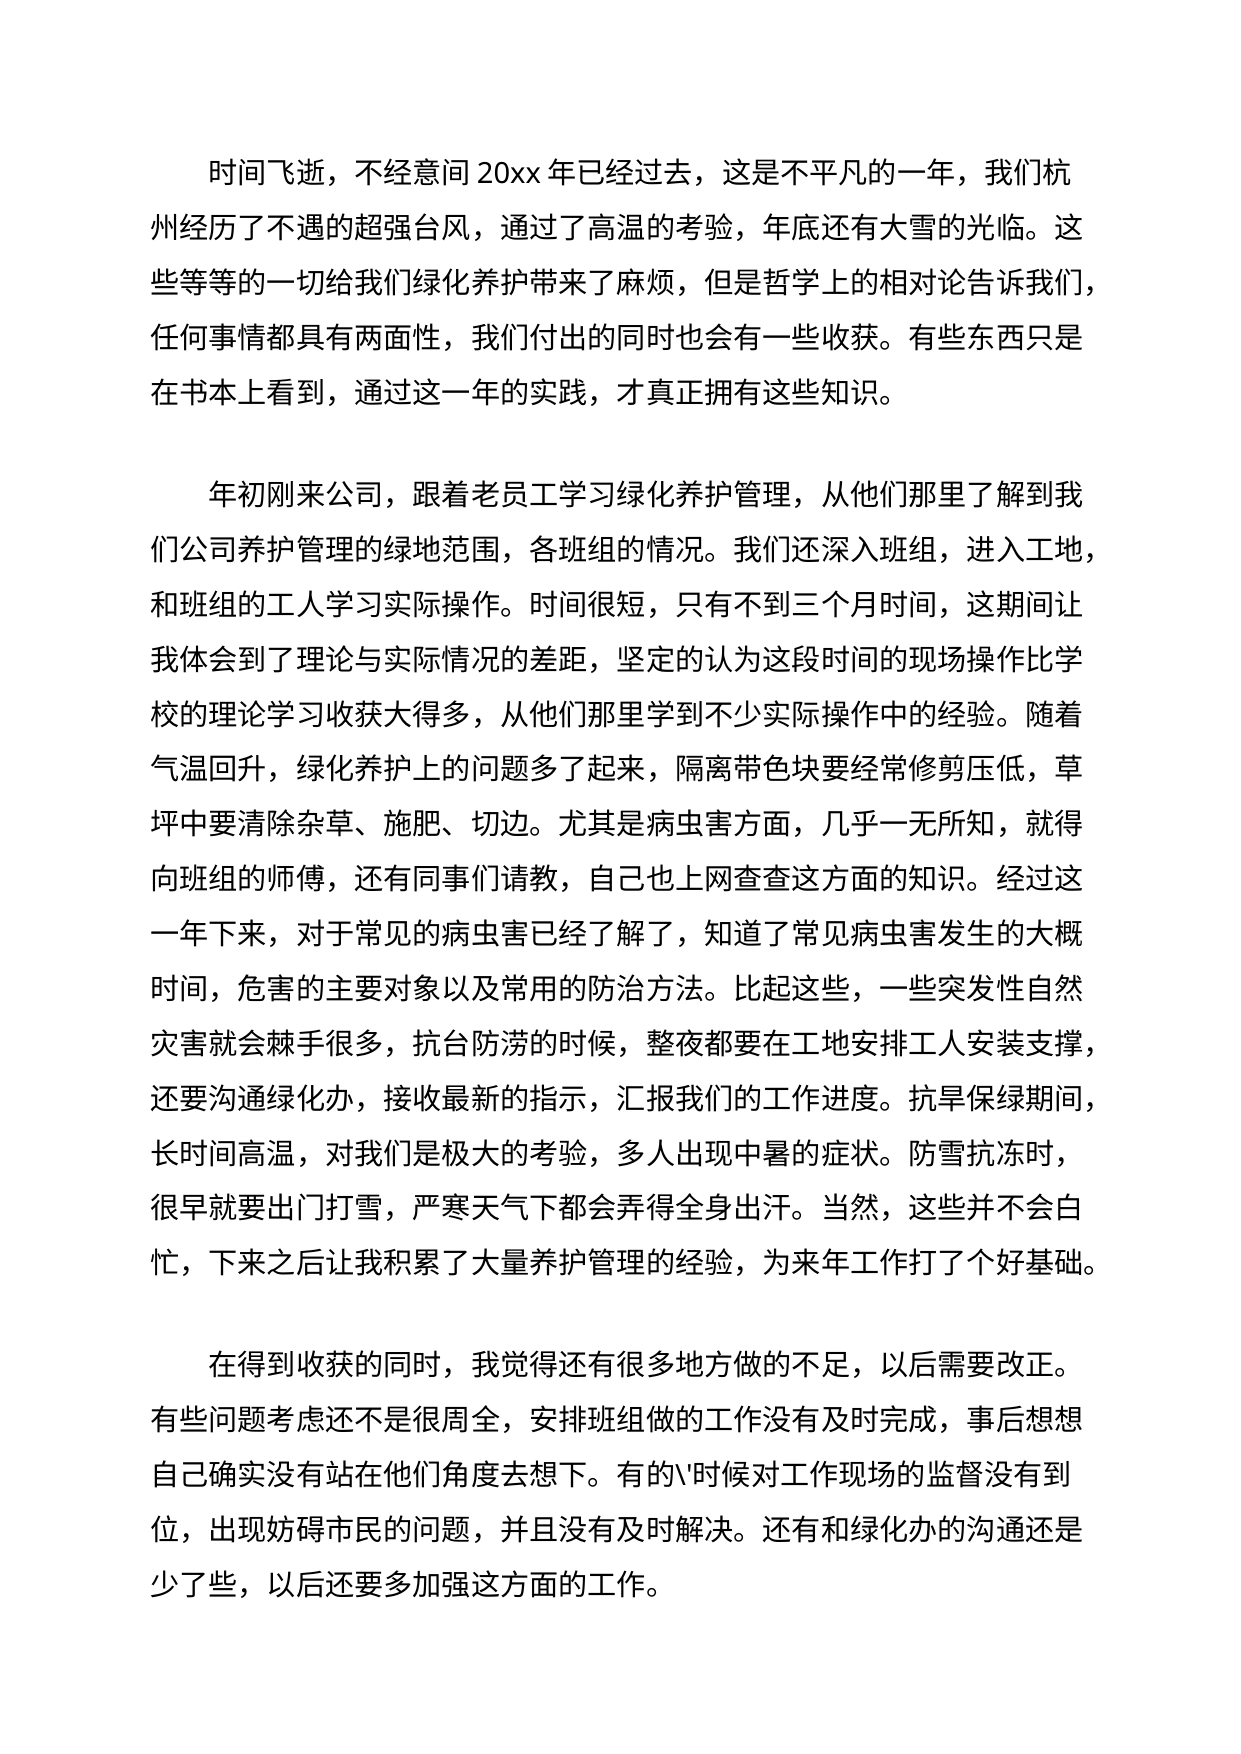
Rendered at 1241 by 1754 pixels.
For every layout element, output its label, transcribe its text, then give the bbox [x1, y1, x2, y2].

text 在得到收获的同时，我觉得还有很多地方做的不足，以后需要改正。有些问题考虑还不是很周全，安排班组做的工作没有及时完成，事后想想自己确实没有站在他们角度去想下。有的\'时候对工作现场的监督没有到位，出现妨碍市民的问题，并且没有及时解决。还有和绿化办的沟通还是少了些，以后还要多加强这方面的工作。 [150, 1342, 1090, 1604]
text 时间飞逝，不经意间20xx年已经过去，这是不平凡的一年，我们杭州经历了不遇的超强台风，通过了高温的考验，年底还有大雪的光临。这些等等的一切给我们绿化养护带来了麻烦，但是哲学上的相对论告诉我们，任何事情都具有两面性，我们付出的同时也会有一些收获。有些东西只是在书本上看到，通过这一年的实践，才真正拥有这些知识。 [150, 150, 1090, 412]
text 年初刚来公司，跟着老员工学习绿化养护管理，从他们那里了解到我们公司养护管理的绿地范围，各班组的情况。我们还深入班组，进入工地，和班组的工人学习实际操作。时间很短，只有不到三个月时间，这期间让我体会到了理论与实际情况的差距，坚定的认为这段时间的现场操作比学校的理论学习收获大得多，从他们那里学到不少实际操作中的经验。随着气温回升，绿化养护上的问题多了起来，隔离带色块要经常修剪压低，草坪中要清除杂草、施肥、切边。尤其是病虫害方面，几乎一无所知，就得向班组的师傅，还有同事们请教，自己也上网查查这方面的知识。经过这一年下来，对于常见的病虫害已经了解了，知道了常见病虫害发生的大概时间，危害的主要对象以及常用的防治方法。比起这些，一些突发性自然灾害就会棘手很多，抗台防涝的时候，整夜都要在工地安排工人安装支撑，还要沟通绿化办，接收最新的指示，汇报我们的工作进度。抗旱保绿期间，长时间高温，对我们是极大的考验，多人出现中暑的症状。防雪抗冻时，很早就要出门打雪，严寒天气下都会弄得全身出汗。当然，这些并不会白忙，下来之后让我积累了大量养护管理的经验，为来年工作打了个好基础。 [150, 471, 1090, 1282]
